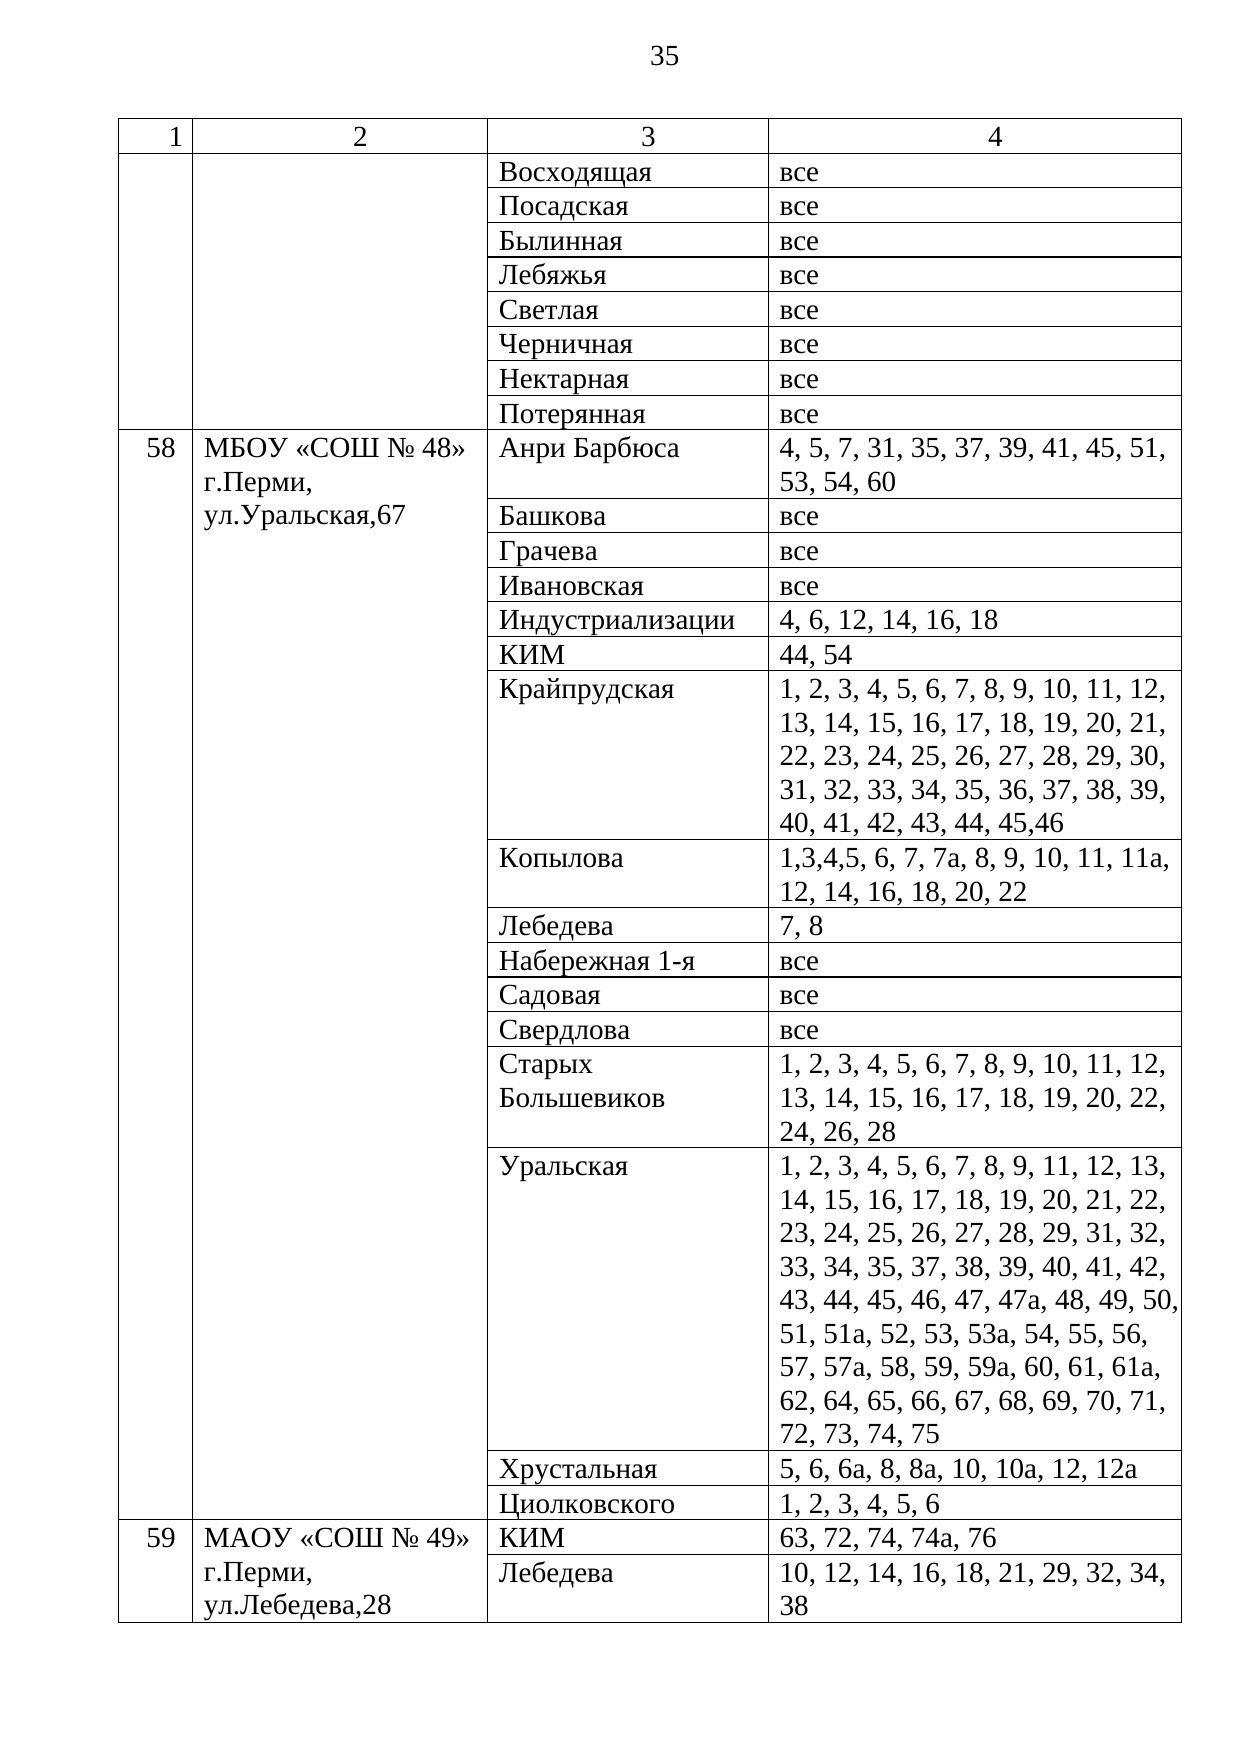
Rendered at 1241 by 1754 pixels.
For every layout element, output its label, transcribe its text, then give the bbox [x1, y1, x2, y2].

table_cell все [769, 154, 1181, 187]
table_cell все [769, 396, 1181, 429]
table_cell Посадская [488, 188, 768, 222]
table_cell Анри Барбюса [488, 430, 768, 497]
table_header 1 [119, 119, 192, 153]
table_cell Башкова [488, 499, 768, 532]
table_cell все [769, 499, 1181, 532]
table_cell 44, 54 [769, 637, 1181, 670]
table_cell все [769, 533, 1181, 567]
table_cell все [769, 223, 1181, 256]
table_cell все [769, 258, 1181, 291]
table_cell Былинная [488, 223, 768, 256]
table_cell Светлая [488, 292, 768, 326]
table_cell все [769, 1012, 1181, 1046]
table_cell 1, 2, 3, 4, 5, 6, 7, 8, 9, 11, 12, 13, 14, 15, 16, 17, 18, 19, 20, 21, 22, 23, 24, 25, 26, 27, 28, 29, 31, 32, 33, 34, 35, 37, 38, 39, 40, 41, 42, 43, 44, 45, 46, 47, 47а, 48, 49, 50, 51, 51а, 52, 53, 53а, 54, 55, 56, 57, 57а, 58, 59, 59а, 60, 61, 61а, 62, 64, 65, 66, 67, 68, 69, 70, 71, 72, 73, 74, 75 [769, 1148, 1181, 1450]
table_cell 7, 8 [769, 908, 1181, 942]
table_cell все [769, 568, 1181, 601]
table_cell Потерянная [488, 396, 768, 429]
table_cell 58 [119, 430, 192, 1519]
table_cell Уральская [488, 1148, 768, 1450]
table_cell Набережная 1-я [488, 943, 768, 976]
table_cell 1,3,4,5, 6, 7, 7а, 8, 9, 10, 11, 11а, 12, 14, 16, 18, 20, 22 [769, 840, 1181, 907]
table_cell все [769, 188, 1181, 222]
table_cell Крайпрудская [488, 671, 768, 839]
table_cell МБОУ «СОШ № 48» г.Перми, ул.Уральская,67 [193, 430, 487, 1519]
table_cell Лебедева [488, 908, 768, 942]
table_cell Хрустальная [488, 1451, 768, 1485]
table_cell Грачева [488, 533, 768, 567]
table_cell все [769, 943, 1181, 976]
table_cell Копылова [488, 840, 768, 907]
table_cell Черничная [488, 327, 768, 360]
table_cell 1, 2, 3, 4, 5, 6, 7, 8, 9, 10, 11, 12, 13, 14, 15, 16, 17, 18, 19, 20, 21, 22, 23, 24, 25, 26, 27, 28, 29, 30, 31, 32, 33, 34, 35, 36, 37, 38, 39, 40, 41, 42, 43, 44, 45,46 [769, 671, 1181, 839]
table_cell 4, 6, 12, 14, 16, 18 [769, 602, 1181, 636]
table_cell Садовая [488, 978, 768, 1011]
table_cell МАОУ «СОШ № 49» г.Перми, ул.Лебедева,28 [193, 1520, 487, 1622]
table_cell Лебяжья [488, 258, 768, 291]
table_cell 59 [119, 1520, 192, 1622]
table_cell Старых Большевиков [488, 1047, 768, 1147]
table_cell 1, 2, 3, 4, 5, 6 [769, 1486, 1181, 1519]
table_cell Ивановская [488, 568, 768, 601]
table_cell Циолковского [488, 1486, 768, 1519]
table_cell 63, 72, 74, 74а, 76 [769, 1520, 1181, 1554]
table_cell все [769, 978, 1181, 1011]
table_cell 1, 2, 3, 4, 5, 6, 7, 8, 9, 10, 11, 12, 13, 14, 15, 16, 17, 18, 19, 20, 22, 24, 26, 28 [769, 1047, 1181, 1147]
table_cell все [769, 327, 1181, 360]
table_header 2 [193, 119, 487, 153]
table_cell 5, 6, 6а, 8, 8а, 10, 10а, 12, 12а [769, 1451, 1181, 1485]
table_cell 4, 5, 7, 31, 35, 37, 39, 41, 45, 51, 53, 54, 60 [769, 430, 1181, 497]
table_header 3 [488, 119, 768, 153]
table_cell Свердлова [488, 1012, 768, 1046]
table_cell все [769, 292, 1181, 326]
table_cell все [769, 361, 1181, 395]
table_cell Лебедева [488, 1555, 768, 1622]
table_cell Индустриализации [488, 602, 768, 636]
table_cell 10, 12, 14, 16, 18, 21, 29, 32, 34, 38 [769, 1555, 1181, 1622]
table_cell Восходящая [488, 154, 768, 187]
table_header 4 [769, 119, 1181, 153]
table_cell КИМ [488, 1520, 768, 1554]
table_cell Нектарная [488, 361, 768, 395]
table_cell КИМ [488, 637, 768, 670]
